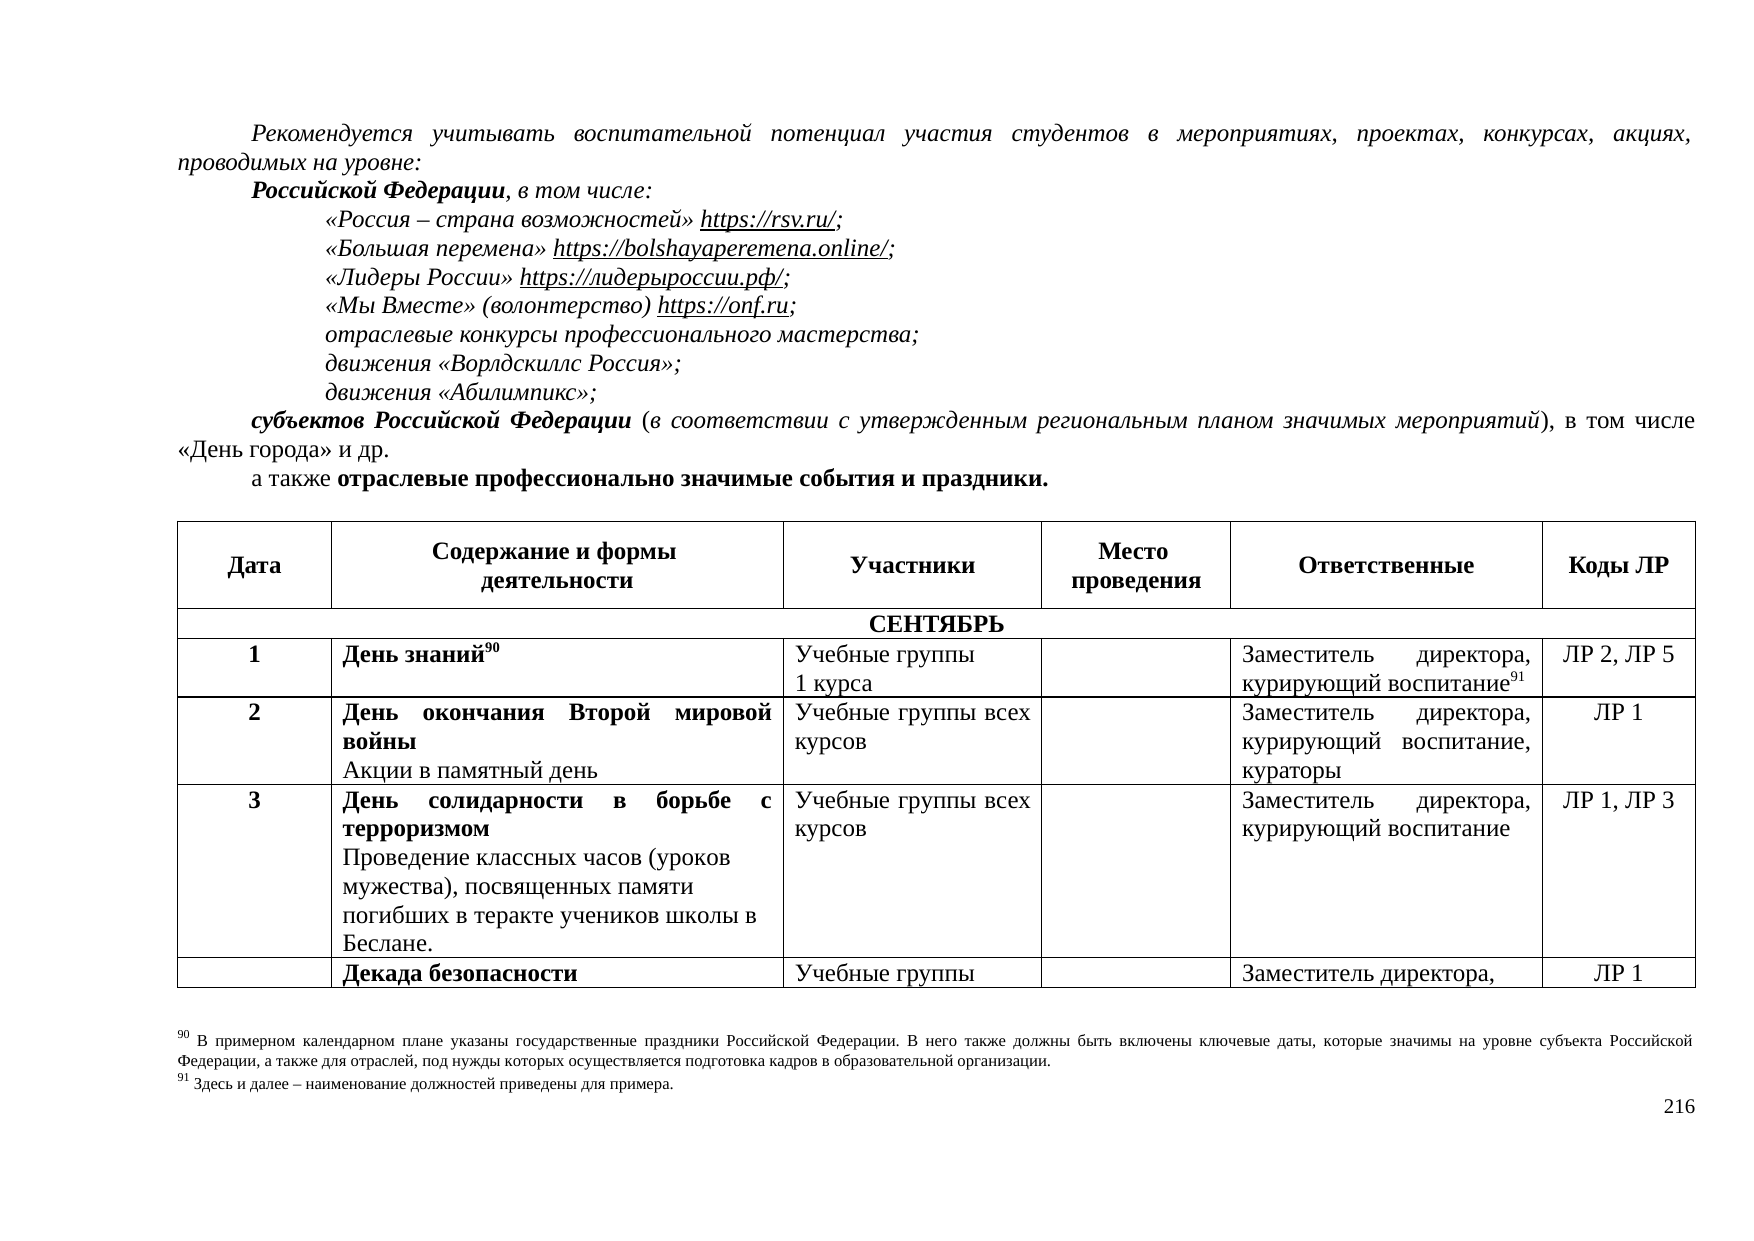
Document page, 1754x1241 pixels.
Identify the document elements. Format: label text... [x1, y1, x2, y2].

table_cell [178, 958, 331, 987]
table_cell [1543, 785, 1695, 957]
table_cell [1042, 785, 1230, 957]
text Рекомендуется учитывать воспитательной потенциал участия студентов в мероприятиях, проектах, конкурсах, акциях, проводимых на уровне: [177, 118, 1695, 176]
text «Большая перемена» https://bolshayaperemena.online/; [325, 233, 1695, 262]
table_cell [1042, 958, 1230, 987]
text «Мы Вместе» (волонтерство) https://onf.ru; [325, 291, 1695, 319]
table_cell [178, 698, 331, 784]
text движения «Абилимпикс»; [325, 377, 1695, 406]
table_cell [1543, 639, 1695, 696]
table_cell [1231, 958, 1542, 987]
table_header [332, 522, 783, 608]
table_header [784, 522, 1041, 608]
text а также отраслевые профессионально значимые события и праздники. [177, 463, 1695, 492]
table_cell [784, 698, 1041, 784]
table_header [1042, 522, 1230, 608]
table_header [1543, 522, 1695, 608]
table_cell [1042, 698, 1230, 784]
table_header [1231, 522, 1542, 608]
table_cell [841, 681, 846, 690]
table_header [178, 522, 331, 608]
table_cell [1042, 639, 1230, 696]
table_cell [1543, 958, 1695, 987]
text «Лидеры России» https://лидерыроссии.рф/; [325, 262, 1695, 291]
text субъектов Российской Федерации (в соответствии с утвержденным региональным планом значимых мероприятий), в том числе «День города» и др. [177, 406, 1695, 463]
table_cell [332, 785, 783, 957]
text отраслевые конкурсы профессионального мастерства; [325, 319, 1695, 348]
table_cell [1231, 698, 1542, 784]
text движения «Ворлдскиллс Россия»; [325, 348, 1695, 377]
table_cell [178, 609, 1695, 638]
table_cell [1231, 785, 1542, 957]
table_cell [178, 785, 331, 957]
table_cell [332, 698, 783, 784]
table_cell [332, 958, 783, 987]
text «Россия – страна возможностей» https://rsv.ru/; [177, 204, 1695, 233]
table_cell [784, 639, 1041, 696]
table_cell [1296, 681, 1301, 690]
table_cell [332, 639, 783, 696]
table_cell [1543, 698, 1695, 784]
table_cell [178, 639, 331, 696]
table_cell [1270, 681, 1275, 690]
text Российской Федерации, в том числе: [177, 176, 1695, 204]
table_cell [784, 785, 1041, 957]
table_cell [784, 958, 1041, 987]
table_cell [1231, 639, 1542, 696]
